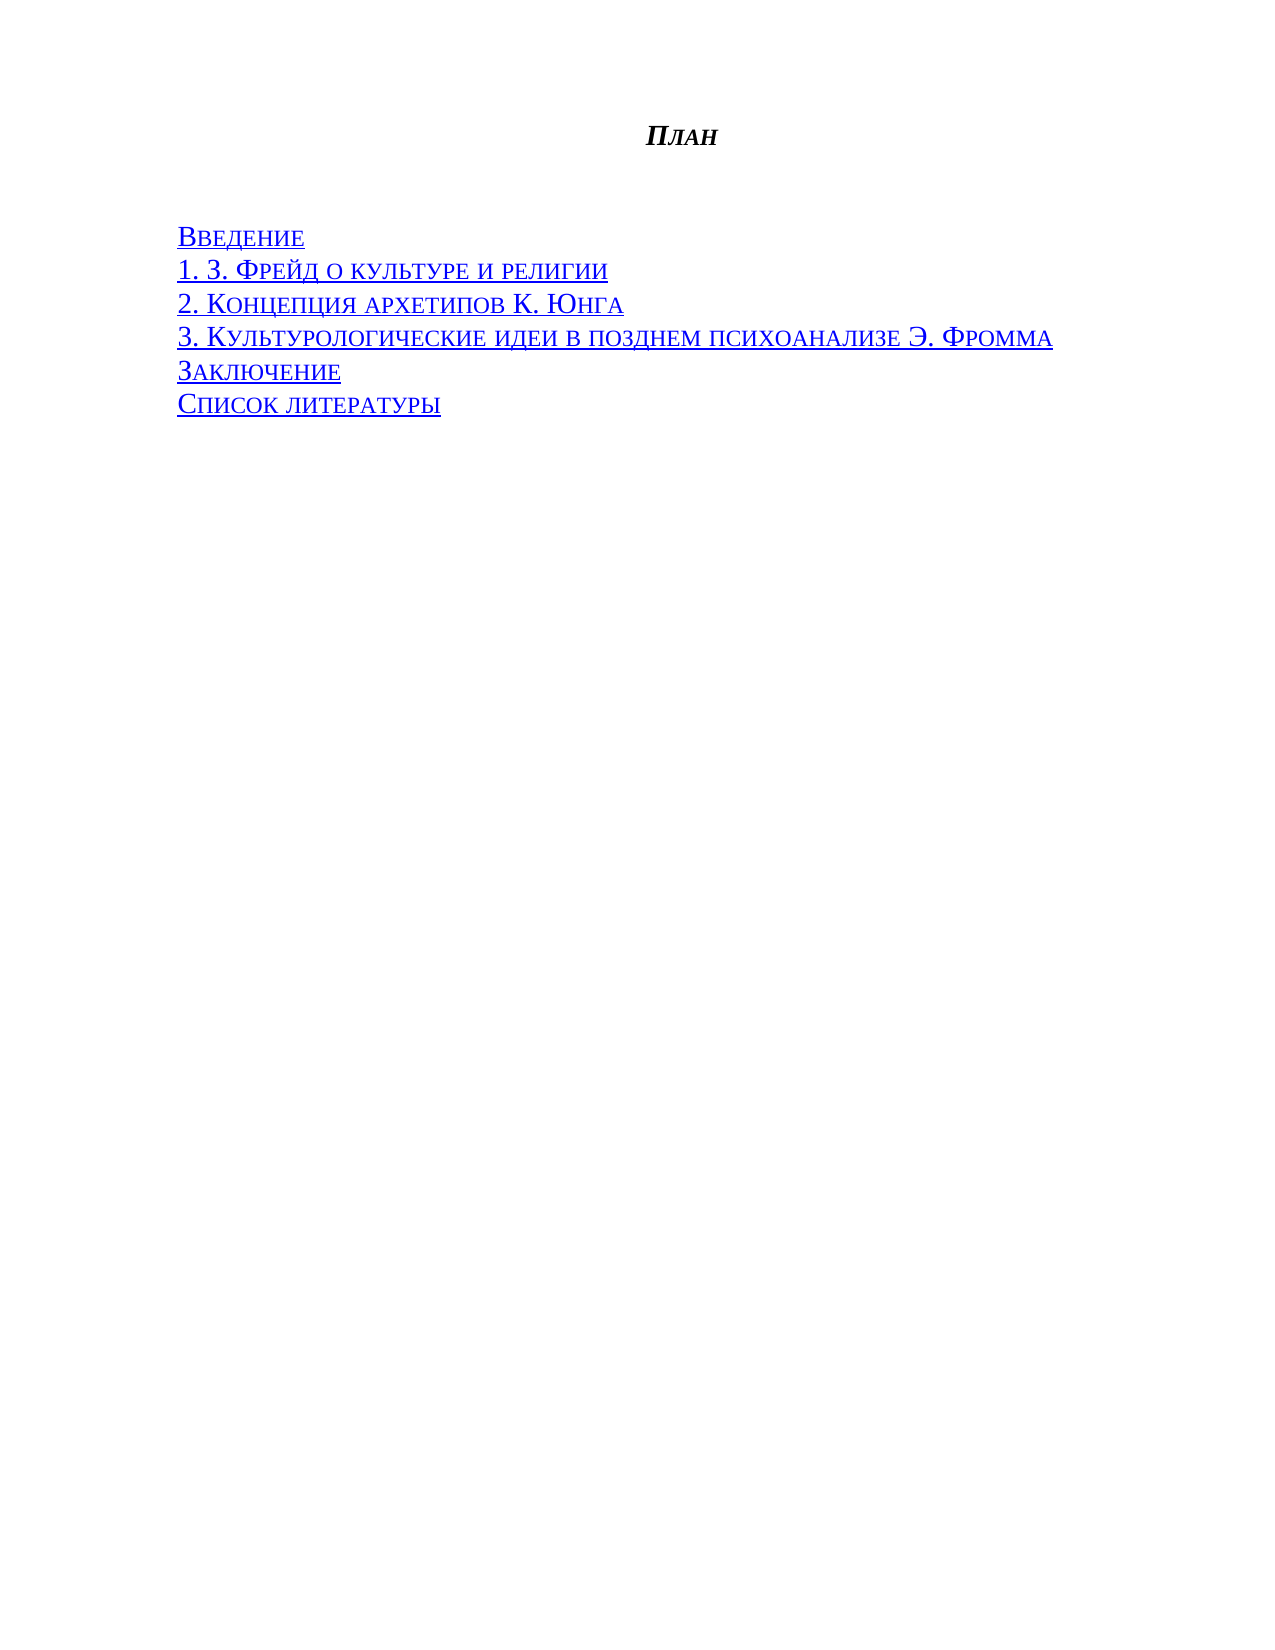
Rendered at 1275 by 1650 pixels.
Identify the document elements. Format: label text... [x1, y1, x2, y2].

text Список литературы [177, 386, 1186, 420]
text 2. Концепция архетипов К. Юнга [177, 286, 1186, 319]
text Введение [177, 219, 1186, 252]
text 3. Культурологические идеи в позднем психоанализе Э. Фромма [177, 319, 1186, 353]
text 1. З. Фрейд о культуре и религии [177, 252, 1186, 286]
text Заключение [177, 353, 1186, 386]
text План [177, 118, 1186, 152]
